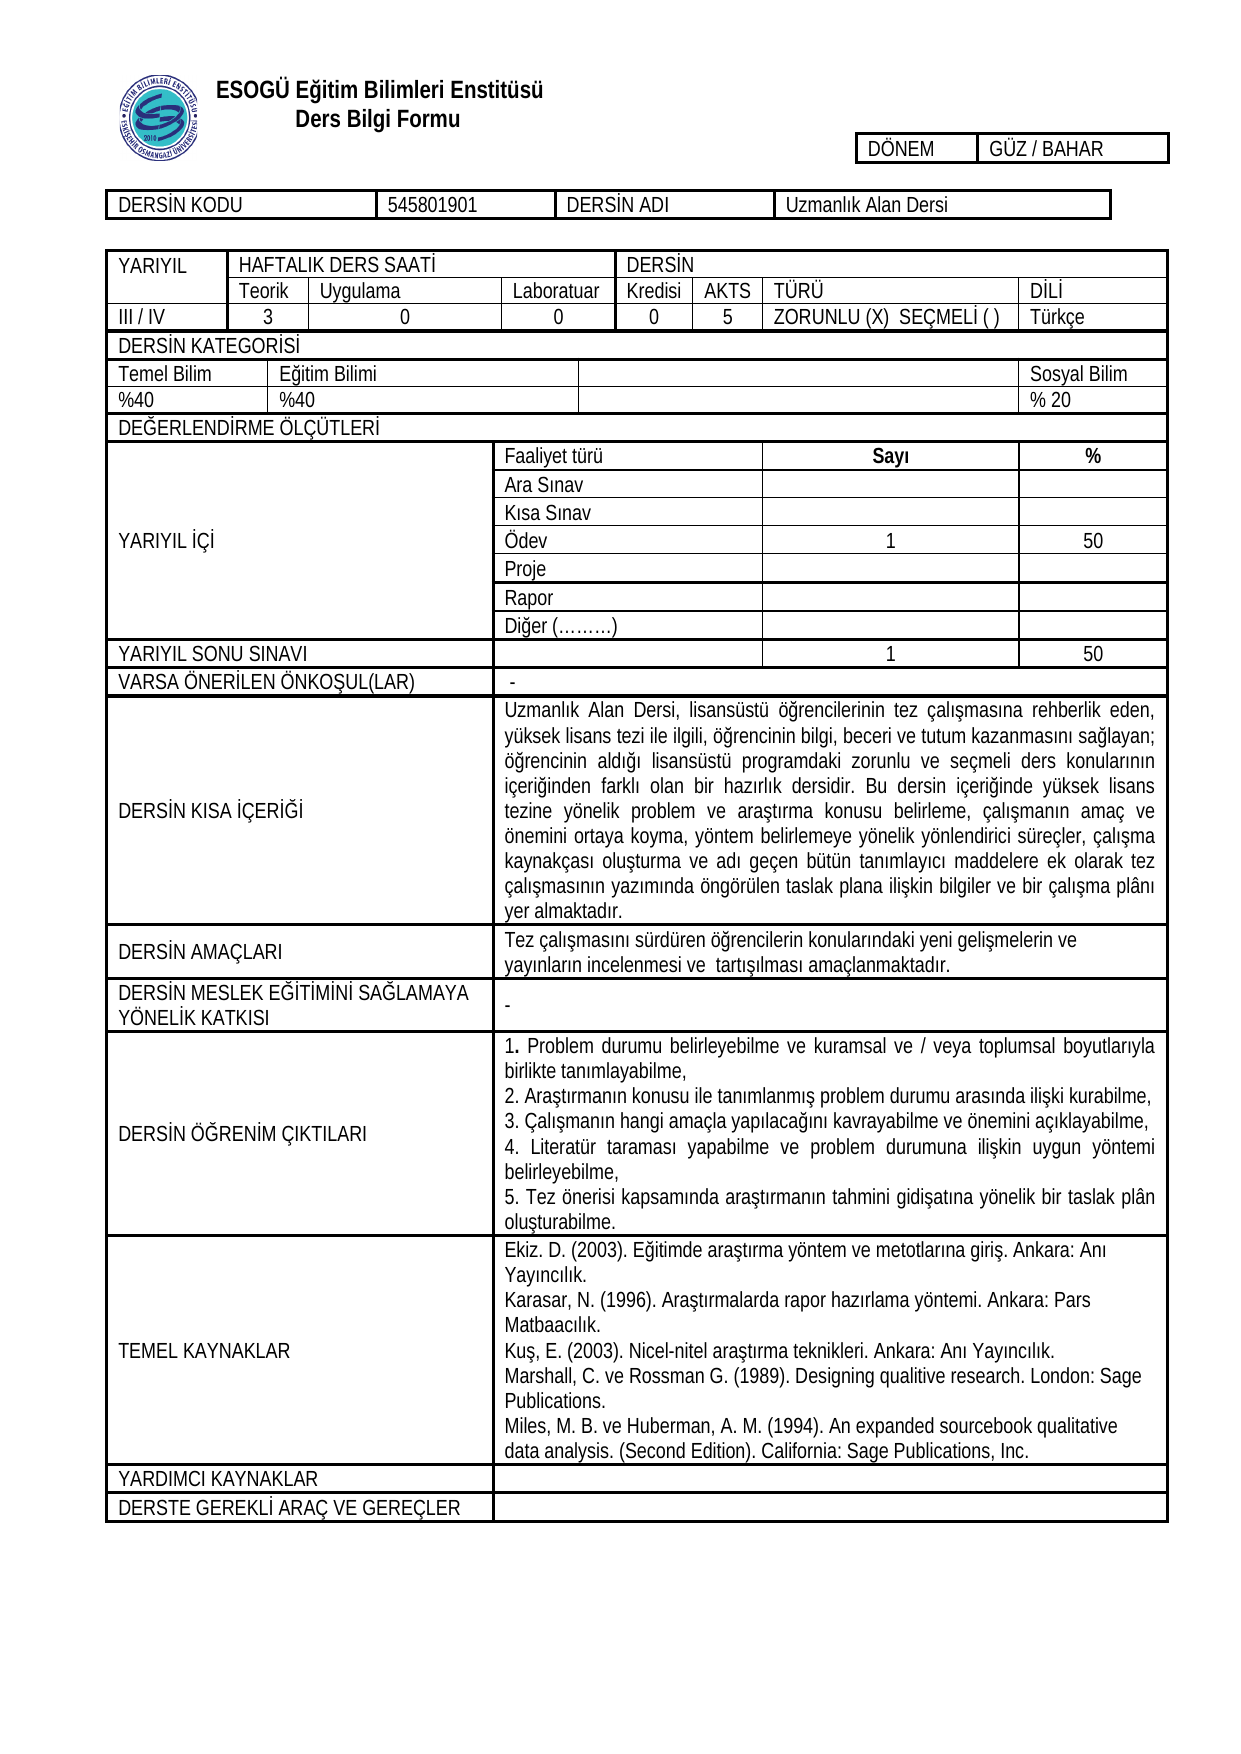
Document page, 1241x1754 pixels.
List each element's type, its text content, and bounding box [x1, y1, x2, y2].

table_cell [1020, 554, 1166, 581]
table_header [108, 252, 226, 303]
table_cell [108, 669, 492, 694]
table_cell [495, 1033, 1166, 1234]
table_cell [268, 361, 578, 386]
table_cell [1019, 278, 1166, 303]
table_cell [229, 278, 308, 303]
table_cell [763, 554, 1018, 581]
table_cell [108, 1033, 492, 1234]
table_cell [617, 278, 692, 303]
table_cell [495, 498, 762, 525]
text ESOGÜ Eğitim Bilimleri Enstitüsü [197, 75, 1122, 104]
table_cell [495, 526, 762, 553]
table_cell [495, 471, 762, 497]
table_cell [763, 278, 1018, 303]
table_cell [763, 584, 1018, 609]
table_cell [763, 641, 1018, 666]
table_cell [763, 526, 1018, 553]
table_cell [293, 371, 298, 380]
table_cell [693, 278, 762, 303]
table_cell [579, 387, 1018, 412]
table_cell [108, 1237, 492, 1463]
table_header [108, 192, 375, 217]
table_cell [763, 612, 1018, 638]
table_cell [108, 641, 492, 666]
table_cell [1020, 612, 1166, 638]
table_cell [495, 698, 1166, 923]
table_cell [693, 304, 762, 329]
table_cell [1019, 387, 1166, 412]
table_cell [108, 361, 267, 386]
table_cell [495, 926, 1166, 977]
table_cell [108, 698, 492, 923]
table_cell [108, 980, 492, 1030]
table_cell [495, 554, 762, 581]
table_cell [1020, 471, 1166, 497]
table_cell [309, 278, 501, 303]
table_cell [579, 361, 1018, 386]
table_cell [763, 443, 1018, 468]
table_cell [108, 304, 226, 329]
text Ders Bilgi Formu [197, 104, 1122, 132]
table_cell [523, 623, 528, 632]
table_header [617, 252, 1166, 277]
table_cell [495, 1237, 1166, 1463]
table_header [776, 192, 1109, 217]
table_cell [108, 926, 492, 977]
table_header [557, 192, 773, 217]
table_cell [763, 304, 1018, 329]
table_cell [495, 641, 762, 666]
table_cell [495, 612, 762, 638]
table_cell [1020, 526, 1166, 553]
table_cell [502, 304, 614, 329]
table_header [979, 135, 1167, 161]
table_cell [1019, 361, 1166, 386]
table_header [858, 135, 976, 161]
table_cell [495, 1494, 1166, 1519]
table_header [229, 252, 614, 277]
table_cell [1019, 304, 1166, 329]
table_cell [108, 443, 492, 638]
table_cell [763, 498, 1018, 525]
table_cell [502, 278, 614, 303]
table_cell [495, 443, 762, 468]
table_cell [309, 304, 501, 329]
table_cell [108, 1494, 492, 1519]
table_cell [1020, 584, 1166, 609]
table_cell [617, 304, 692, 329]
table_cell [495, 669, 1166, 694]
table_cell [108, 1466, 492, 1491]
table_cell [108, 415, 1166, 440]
picture [118, 75, 197, 160]
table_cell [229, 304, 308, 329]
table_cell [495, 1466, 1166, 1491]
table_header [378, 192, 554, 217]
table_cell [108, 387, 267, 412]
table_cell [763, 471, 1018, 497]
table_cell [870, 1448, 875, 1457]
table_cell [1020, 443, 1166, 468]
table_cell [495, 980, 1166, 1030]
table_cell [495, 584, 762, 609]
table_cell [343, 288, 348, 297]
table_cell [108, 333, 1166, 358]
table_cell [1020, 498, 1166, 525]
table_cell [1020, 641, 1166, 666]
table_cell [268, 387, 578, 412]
